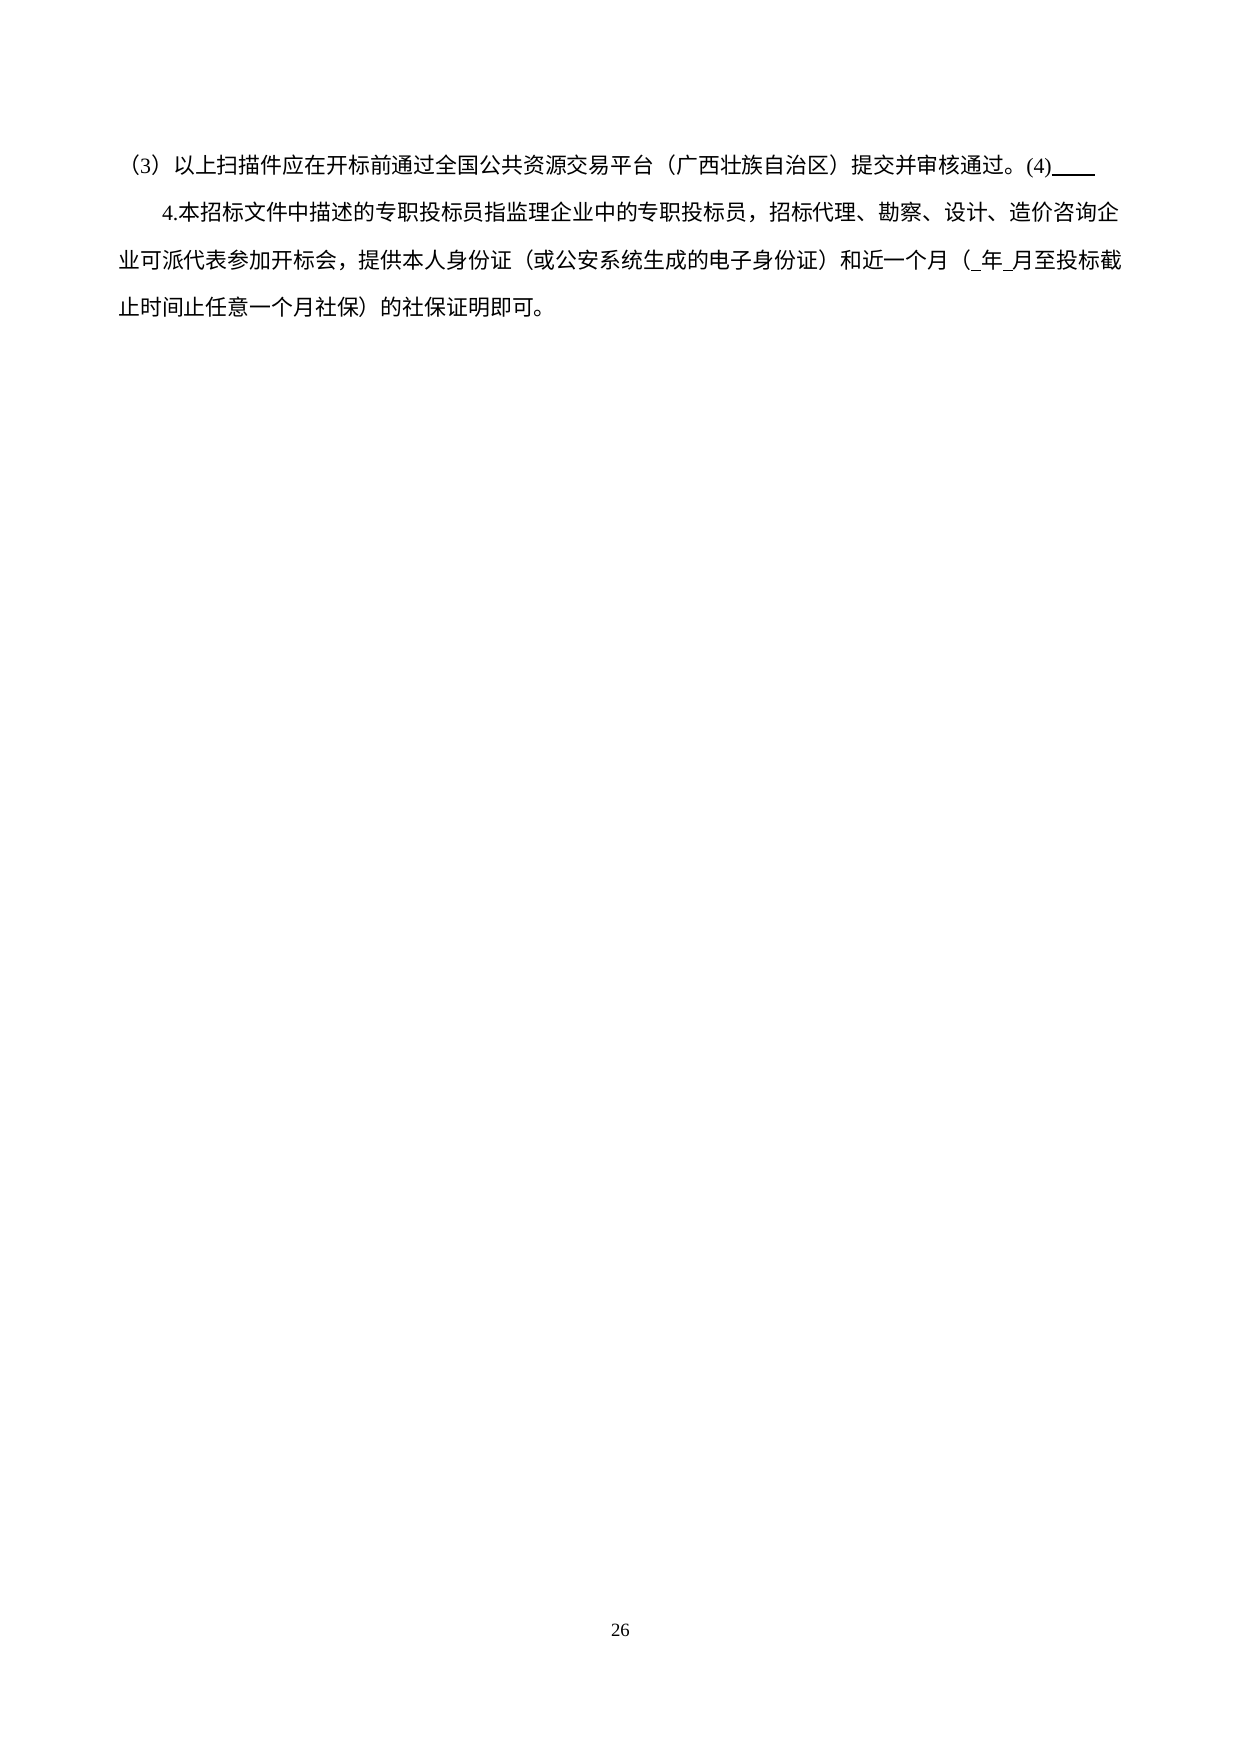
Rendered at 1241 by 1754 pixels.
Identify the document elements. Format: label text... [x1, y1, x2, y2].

text 4.本招标文件中描述的专职投标员指监理企业中的专职投标员，招标代理、勘察、设计、造价咨询企业可派代表参加开标会，提供本人身份证（或公安系统生成的电子身份证）和近一个月（ 年 月至投标截止时间止任意一个月社保）的社保证明即可。 [118, 195, 1122, 322]
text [118, 148, 1122, 179]
